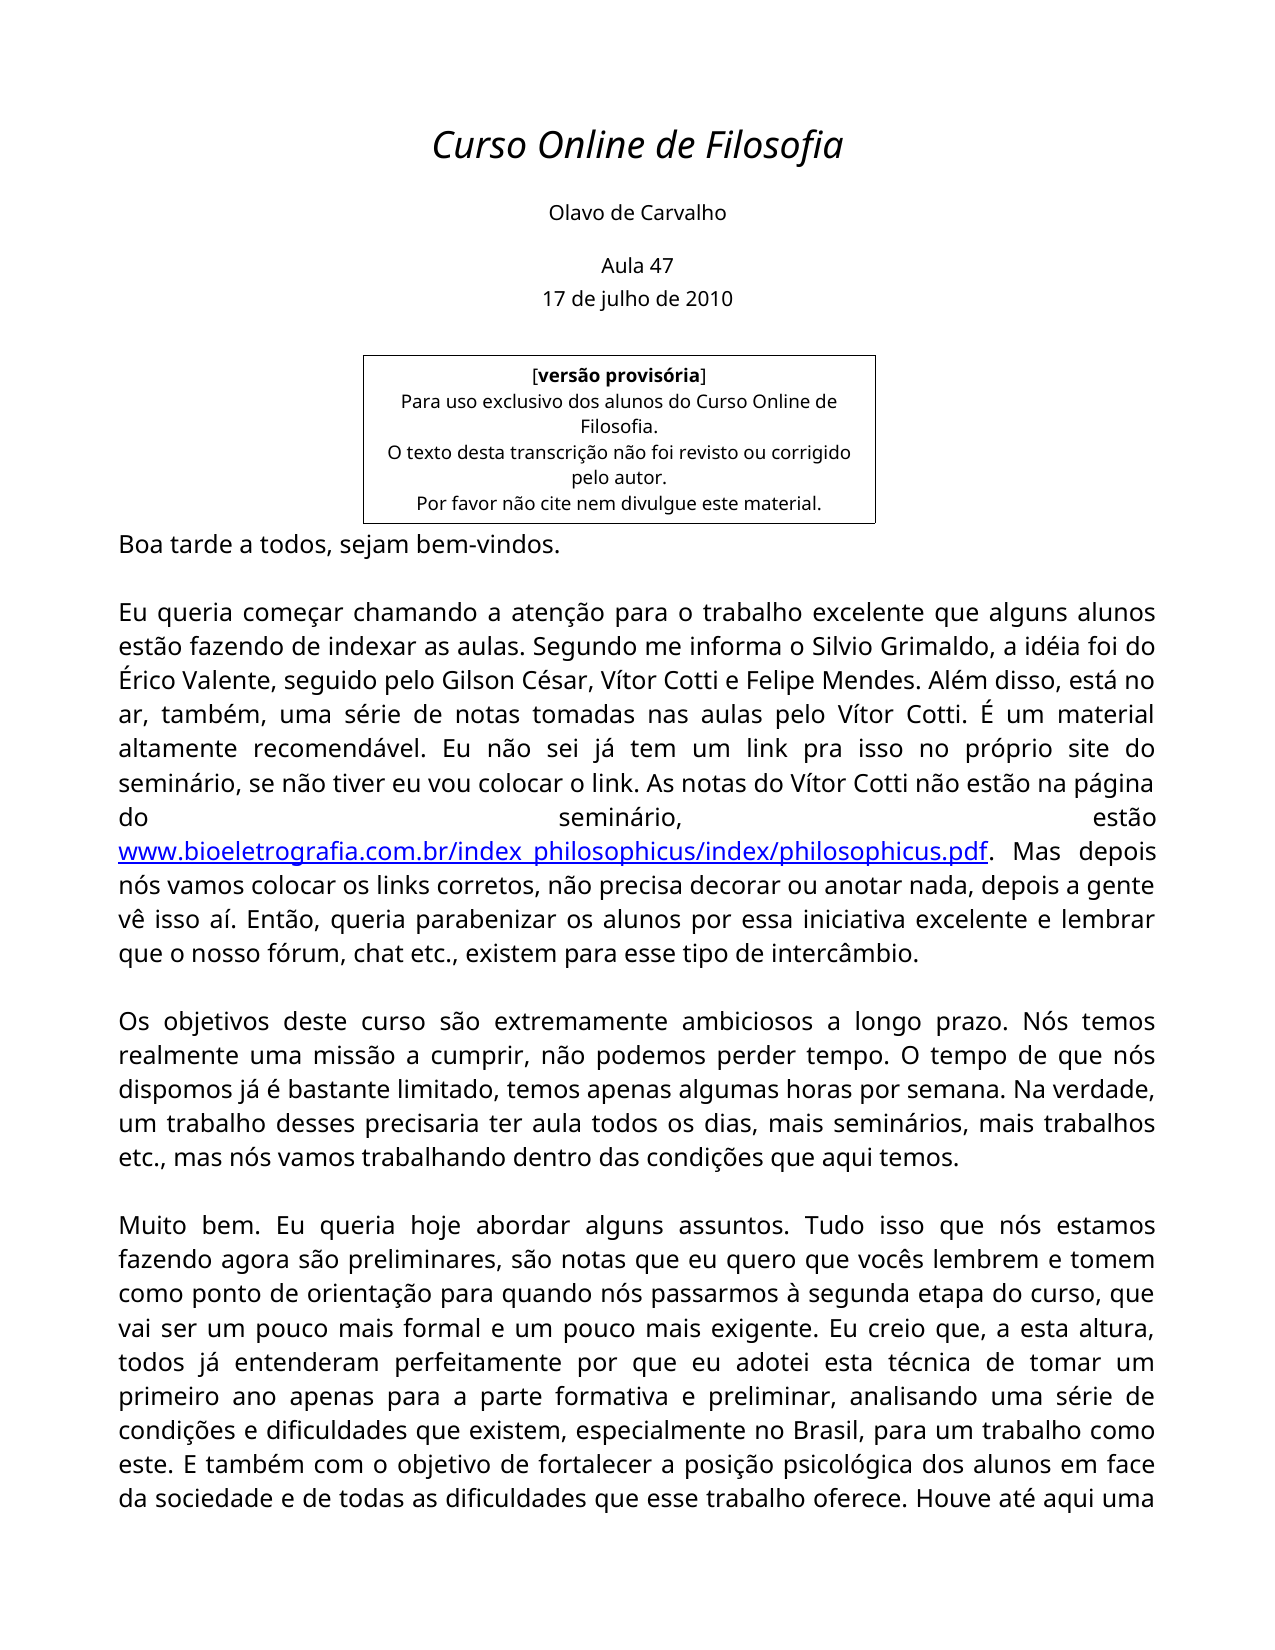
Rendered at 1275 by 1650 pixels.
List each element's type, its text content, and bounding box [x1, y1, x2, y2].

text 17 de julho de 2010 [118, 284, 1157, 312]
text Aula 47 [118, 251, 1157, 279]
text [118, 1208, 1157, 1514]
text Boa tarde a todos, sejam bem-vindos. [118, 527, 1157, 561]
text Eu queria começar chamando a atenção para o trabalho excelente que alguns alunos estão fazendo de indexar as aulas. Segundo me informa o Silvio Grimaldo, a idéia foi do Érico Valente, seguido pelo Gilson César, Vítor Cotti e Felipe Mendes. Além disso, está no ar, também, uma série de notas tomadas nas aulas pelo Vítor Cotti. É um material altamente recomendável. Eu não sei já tem um link pra isso no próprio site do seminário, se não tiver eu vou colocar o link. As notas do Vítor Cotti não estão na página do seminário, estão www.bioeletrografia.com.br/index_philosophicus/index/philosophicus.pdf. Mas depois nós vamos colocar os links corretos, não precisa decorar ou anotar nada, depois a gente vê isso aí. Então, queria parabenizar os alunos por essa iniciativa excelente e lembrar que o nosso fórum, chat etc., existem para esse tipo de intercâmbio. [118, 595, 1157, 969]
text Os objetivos deste curso são extremamente ambiciosos a longo prazo. Nós temos realmente uma missão a cumprir, não podemos perder tempo. O tempo de que nós dispomos já é bastante limitado, temos apenas algumas horas por semana. Na verdade, um trabalho desses precisaria ter aula todos os dias, mais seminários, mais trabalhos etc., mas nós vamos trabalhando dentro das condições que aqui temos. [118, 1004, 1157, 1174]
text Olavo de Carvalho [118, 198, 1157, 226]
text Curso Online de Filosofia [118, 118, 1157, 169]
